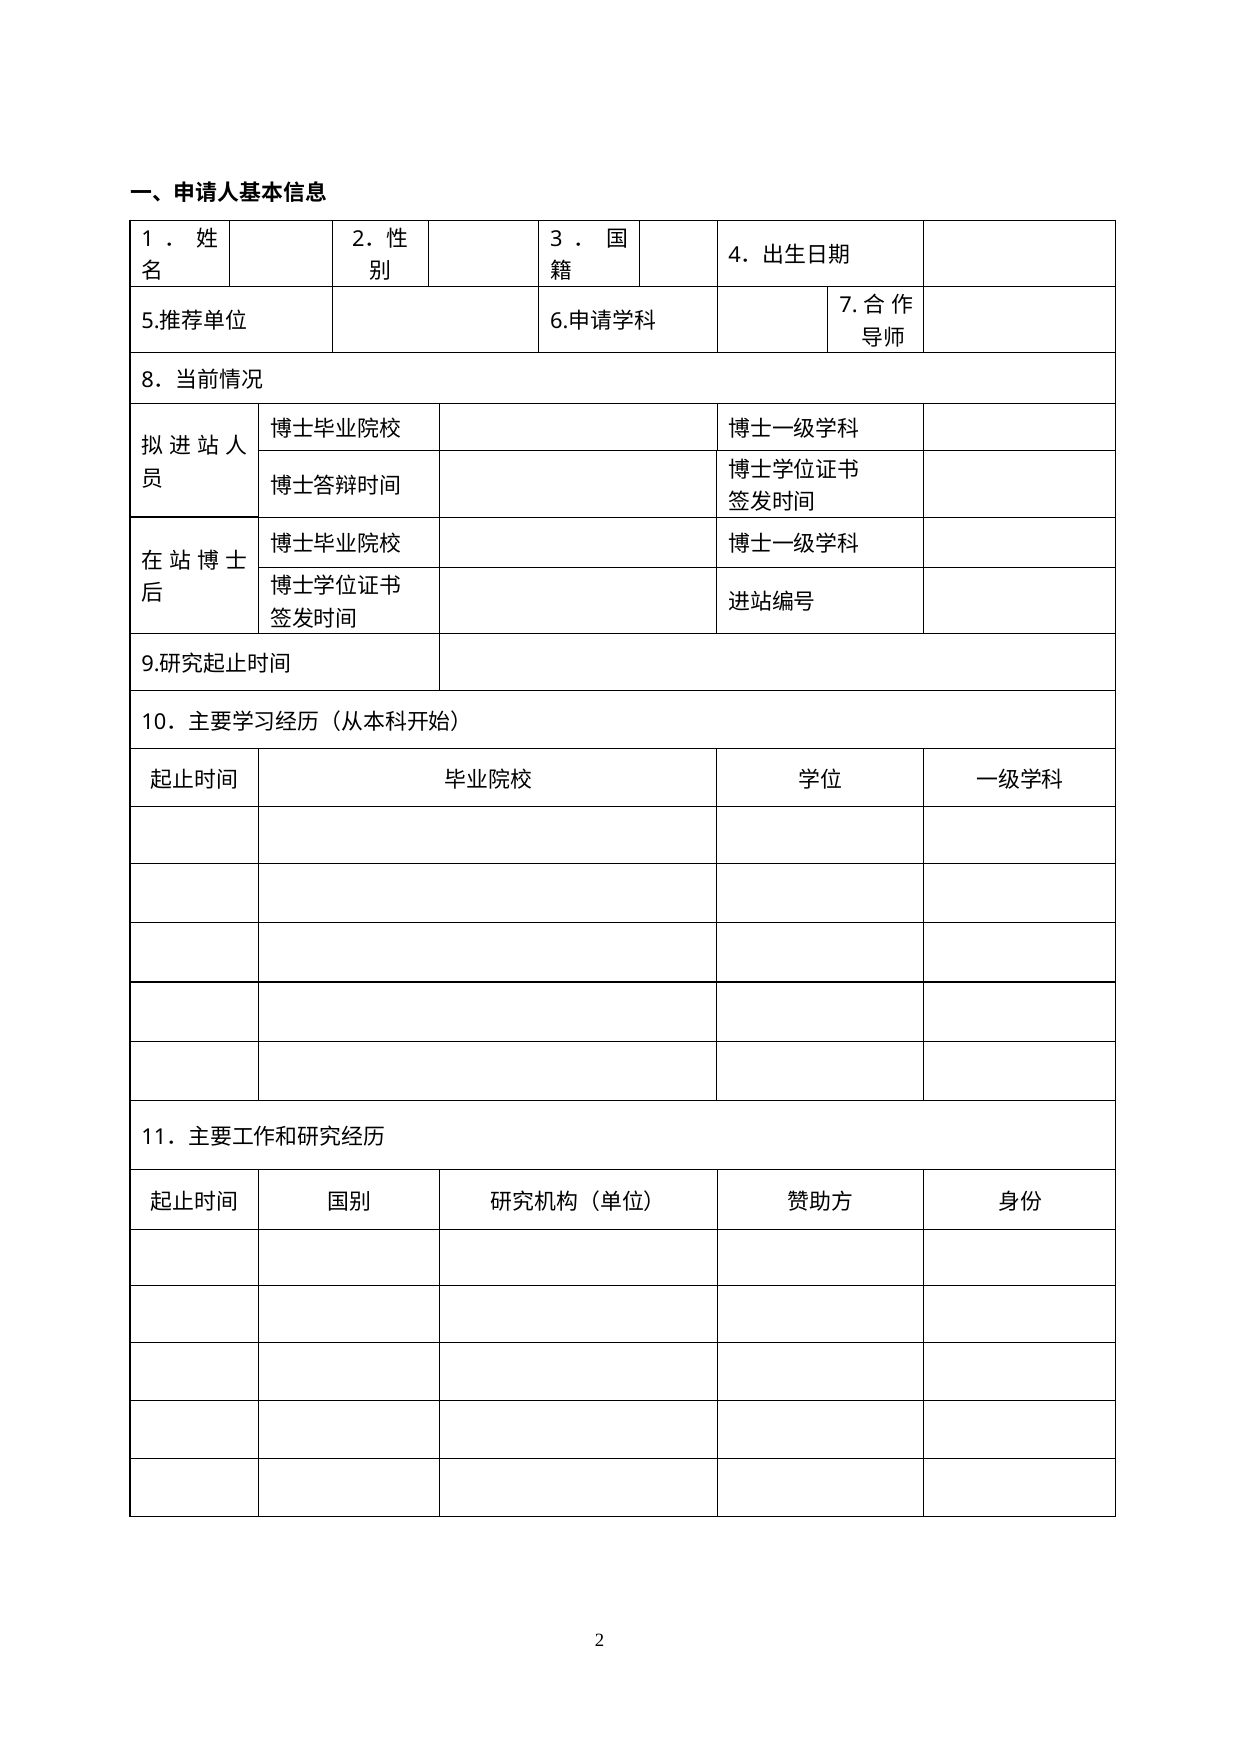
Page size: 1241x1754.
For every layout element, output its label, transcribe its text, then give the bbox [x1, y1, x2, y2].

table_cell [924, 1459, 1115, 1516]
table_cell 博士毕业院校 [259, 404, 439, 450]
table_cell [131, 1286, 258, 1342]
table_cell 赞助方 [718, 1170, 923, 1229]
table_header [230, 221, 332, 286]
table_cell 8．当前情况 [131, 353, 1115, 403]
table_cell [718, 1343, 923, 1400]
table_cell [440, 451, 716, 516]
table_cell [440, 1459, 717, 1516]
table_cell [717, 923, 923, 981]
table_cell 起止时间 [131, 1170, 258, 1229]
table_cell 7.合作导师 [828, 287, 923, 352]
table_cell 9.研究起止时间 [131, 634, 439, 690]
table_cell [924, 404, 1115, 450]
table_cell 进站编号 [717, 568, 923, 633]
table_cell 博士毕业院校 [259, 518, 439, 567]
table_cell [259, 1286, 439, 1342]
table_cell [259, 1042, 716, 1100]
table_cell [131, 1459, 258, 1516]
table_cell [718, 1286, 923, 1342]
table_cell [924, 864, 1115, 922]
table_cell 毕业院校 [259, 749, 716, 806]
table_cell [440, 568, 716, 633]
table_cell [440, 634, 1115, 690]
table_header [429, 221, 538, 286]
table_cell [924, 287, 1115, 352]
table_cell [924, 1286, 1115, 1342]
table_cell 在站博士后 [131, 518, 258, 633]
table_cell [131, 1343, 258, 1400]
table_cell [440, 518, 716, 567]
table_header [640, 221, 717, 286]
table_cell 身份 [924, 1170, 1115, 1229]
table_cell [717, 1042, 923, 1100]
table_cell [924, 807, 1115, 863]
table_cell [717, 864, 923, 922]
table_cell [924, 983, 1115, 1041]
table_cell 博士一级学科 [718, 404, 923, 450]
table_cell [259, 923, 716, 981]
table_cell [259, 1401, 439, 1458]
table_cell 5.推荐单位 [131, 287, 332, 352]
table_cell [924, 1343, 1115, 1400]
table_cell [924, 1401, 1115, 1458]
table_cell [259, 983, 716, 1041]
table_header 3．国籍 [539, 221, 639, 286]
table_cell [924, 1042, 1115, 1100]
table_cell [440, 1230, 717, 1285]
table_cell [718, 1459, 923, 1516]
table_cell 学位 [717, 749, 923, 806]
table_cell [718, 287, 827, 352]
table_cell [131, 864, 258, 922]
table_cell [131, 807, 258, 863]
table_cell [924, 568, 1115, 633]
table_cell [718, 1401, 923, 1458]
table_cell 研究机构（单位） [440, 1170, 717, 1229]
table_cell 6.申请学科 [539, 287, 717, 352]
table_cell [924, 923, 1115, 981]
table_cell [924, 1230, 1115, 1285]
table_cell 起止时间 [131, 749, 258, 806]
table_header [924, 221, 1115, 286]
table_cell [924, 451, 1115, 516]
table_cell [924, 518, 1115, 567]
table_cell [440, 1401, 717, 1458]
table_cell [131, 1401, 258, 1458]
table_header 1．姓名 [131, 221, 229, 286]
table_cell 博士学位证书 签发时间 [259, 568, 439, 633]
table_cell [131, 923, 258, 981]
table_cell 博士一级学科 [717, 518, 923, 567]
table_cell [440, 1343, 717, 1400]
table_header 2．性别 [333, 221, 428, 286]
table_cell 博士学位证书 签发时间 [717, 451, 923, 516]
table_cell [440, 404, 717, 450]
table_cell [131, 1042, 258, 1100]
table_cell [259, 807, 716, 863]
table_cell [131, 1230, 258, 1285]
table_cell [333, 287, 538, 352]
table_cell 11．主要工作和研究经历 [131, 1101, 1115, 1169]
table_cell [440, 1286, 717, 1342]
table_cell [259, 1230, 439, 1285]
table_cell 博士答辩时间 [259, 451, 439, 516]
table_cell [718, 1230, 923, 1285]
table_cell [259, 1343, 439, 1400]
table_cell [131, 983, 258, 1041]
table_cell 一级学科 [924, 749, 1115, 806]
table_cell [717, 983, 923, 1041]
table_cell 拟进站人员 [131, 404, 258, 516]
table_cell [717, 807, 923, 863]
table_cell [259, 864, 716, 922]
table_cell 国别 [259, 1170, 439, 1229]
text 一、申请人基本信息 [130, 174, 1069, 207]
table_cell [259, 1459, 439, 1516]
table_cell 10．主要学习经历（从本科开始） [131, 691, 1115, 748]
table_header 4．出生日期 [718, 221, 923, 286]
